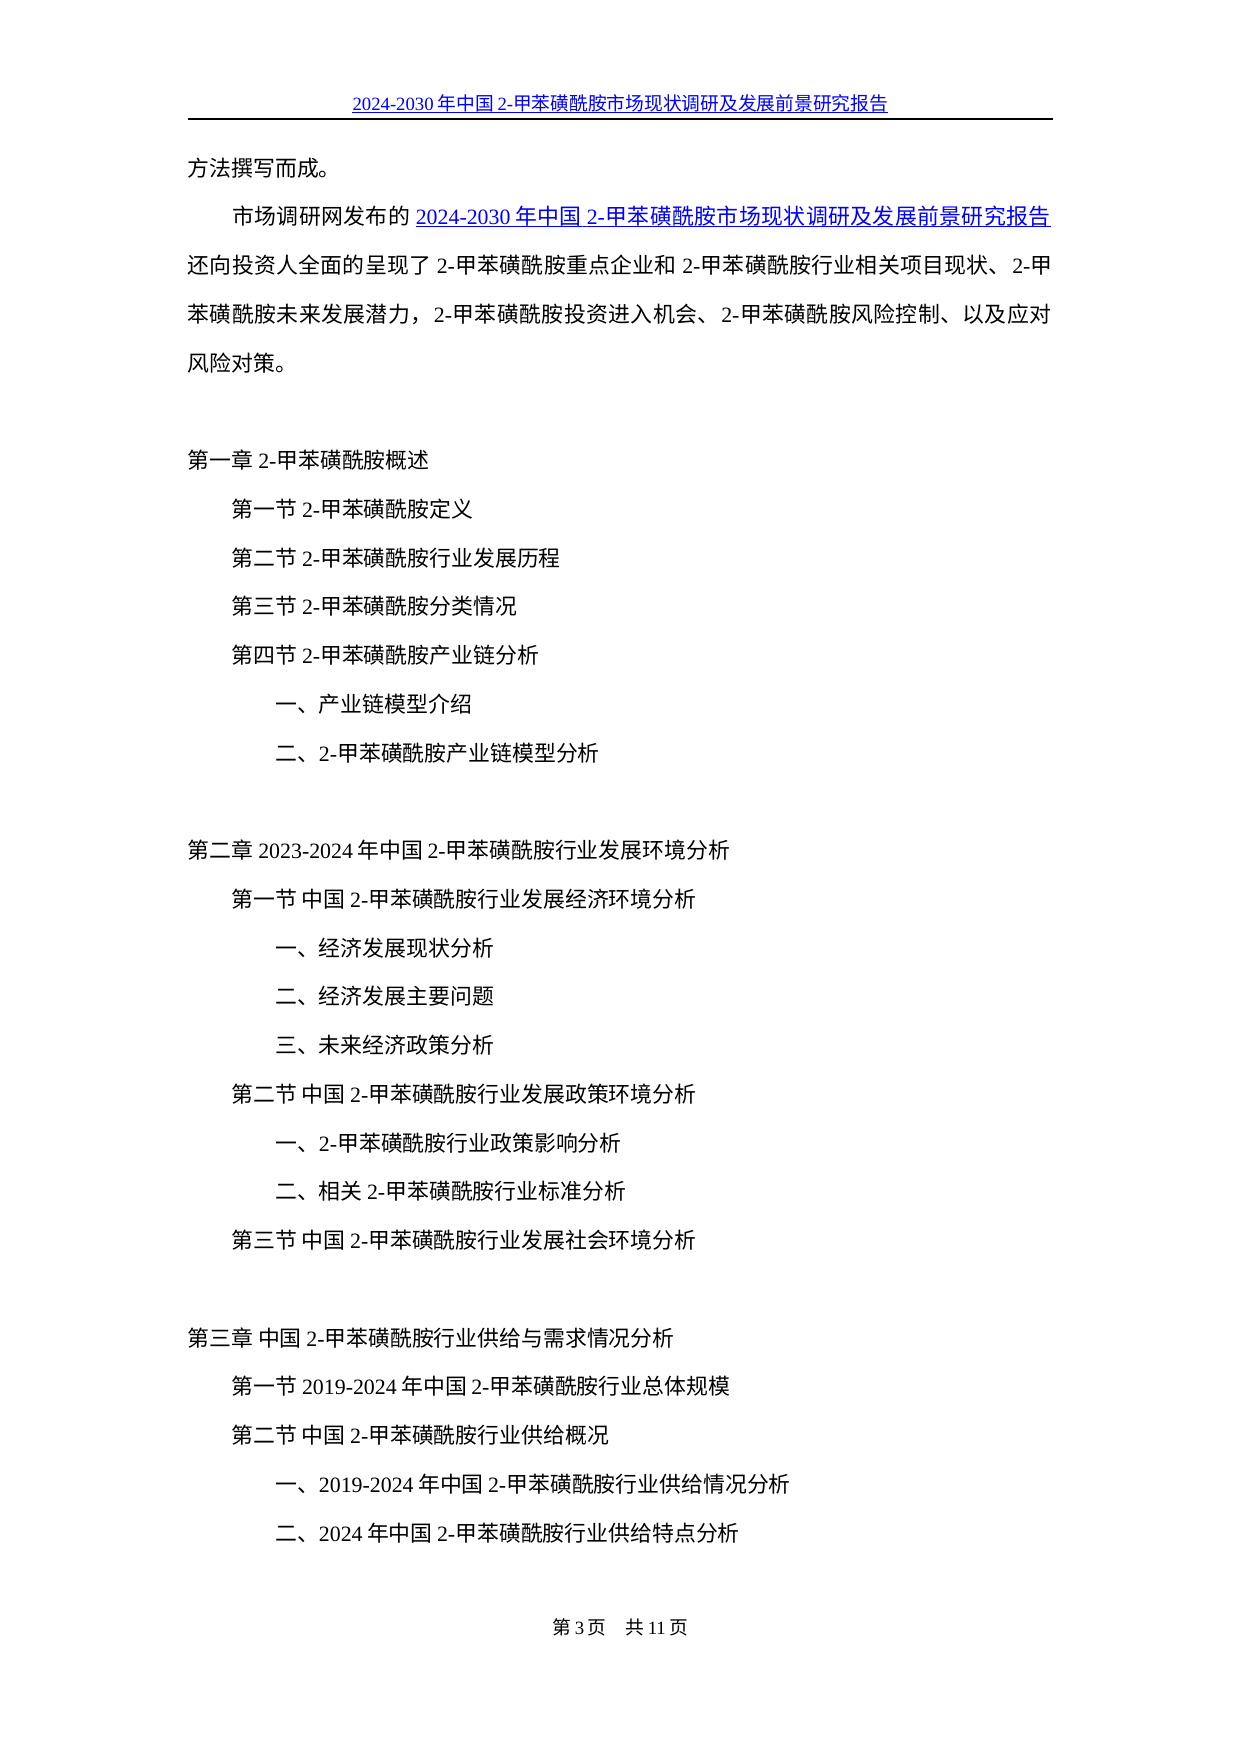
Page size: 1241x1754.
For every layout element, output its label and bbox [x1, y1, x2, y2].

text [187, 150, 1053, 1548]
